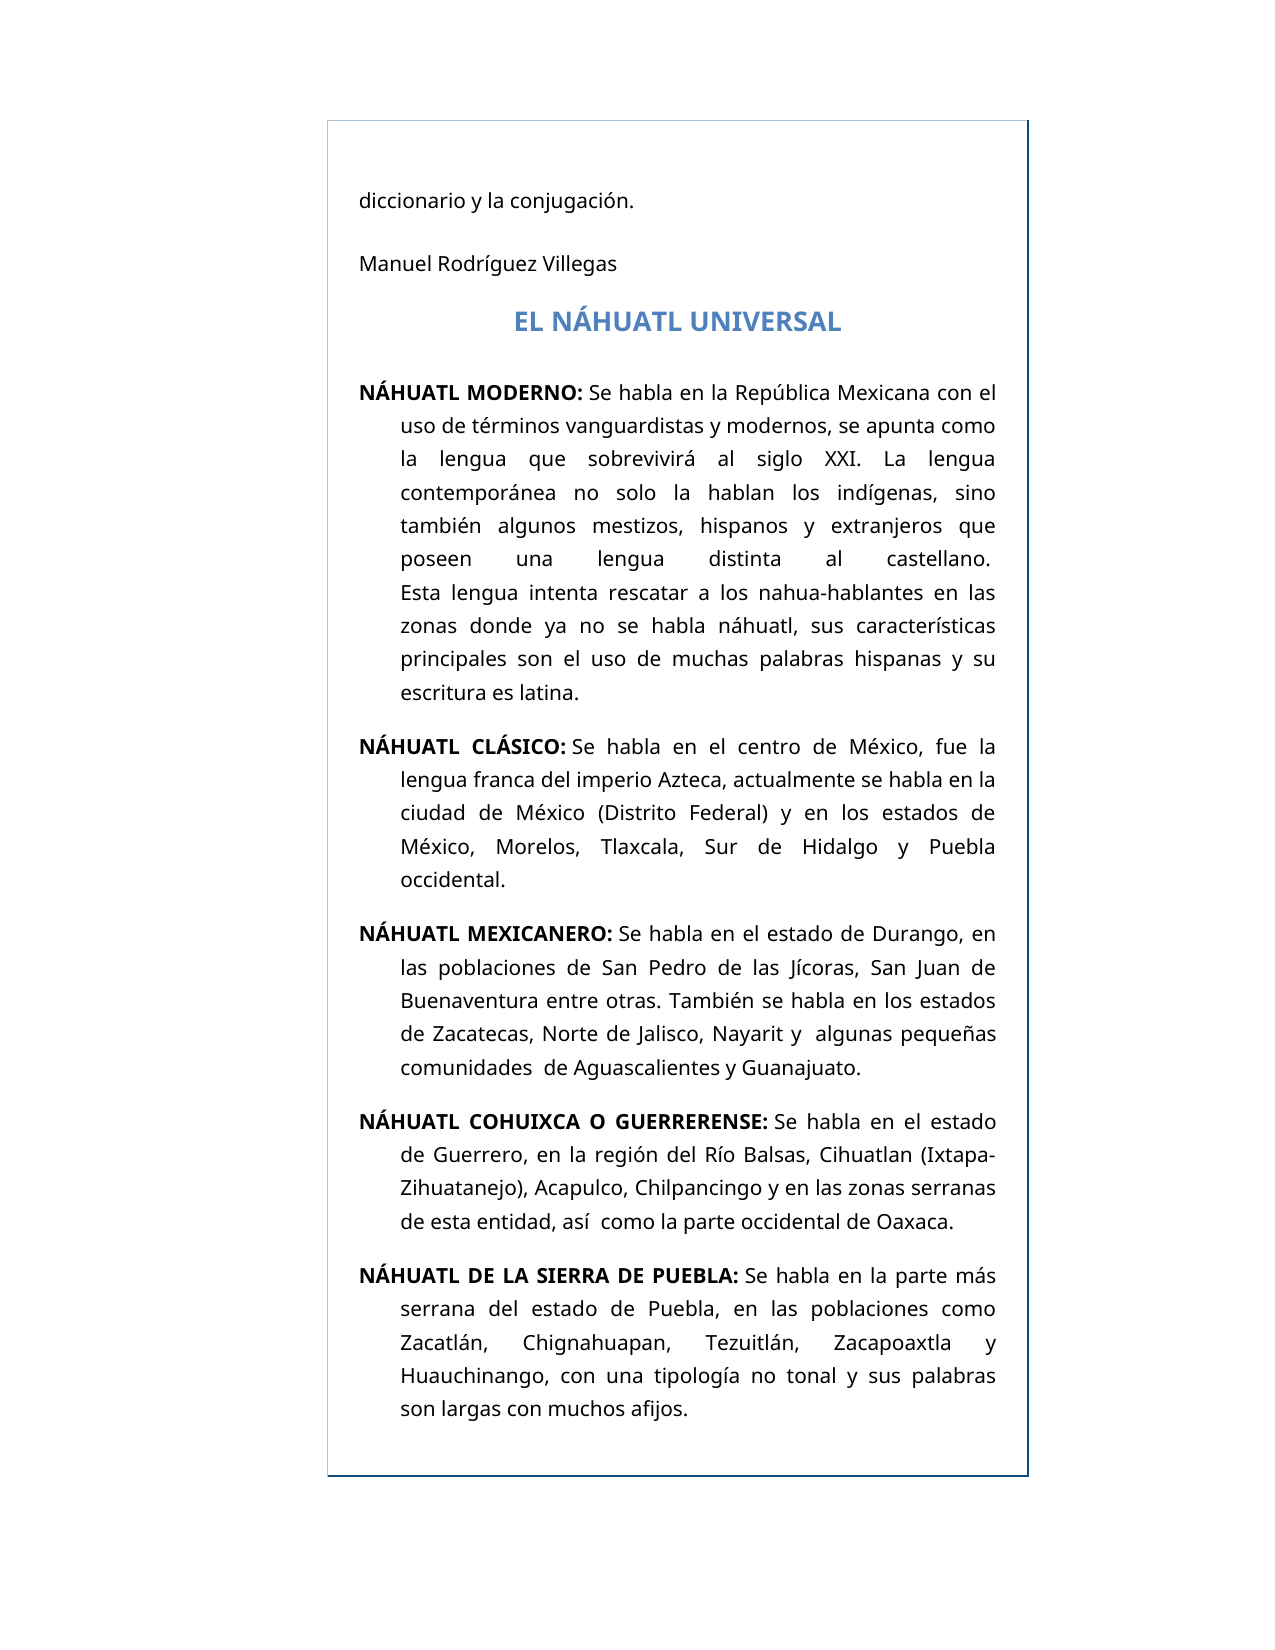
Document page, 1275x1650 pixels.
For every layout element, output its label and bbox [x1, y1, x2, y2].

table_header [176, 118, 1180, 1478]
